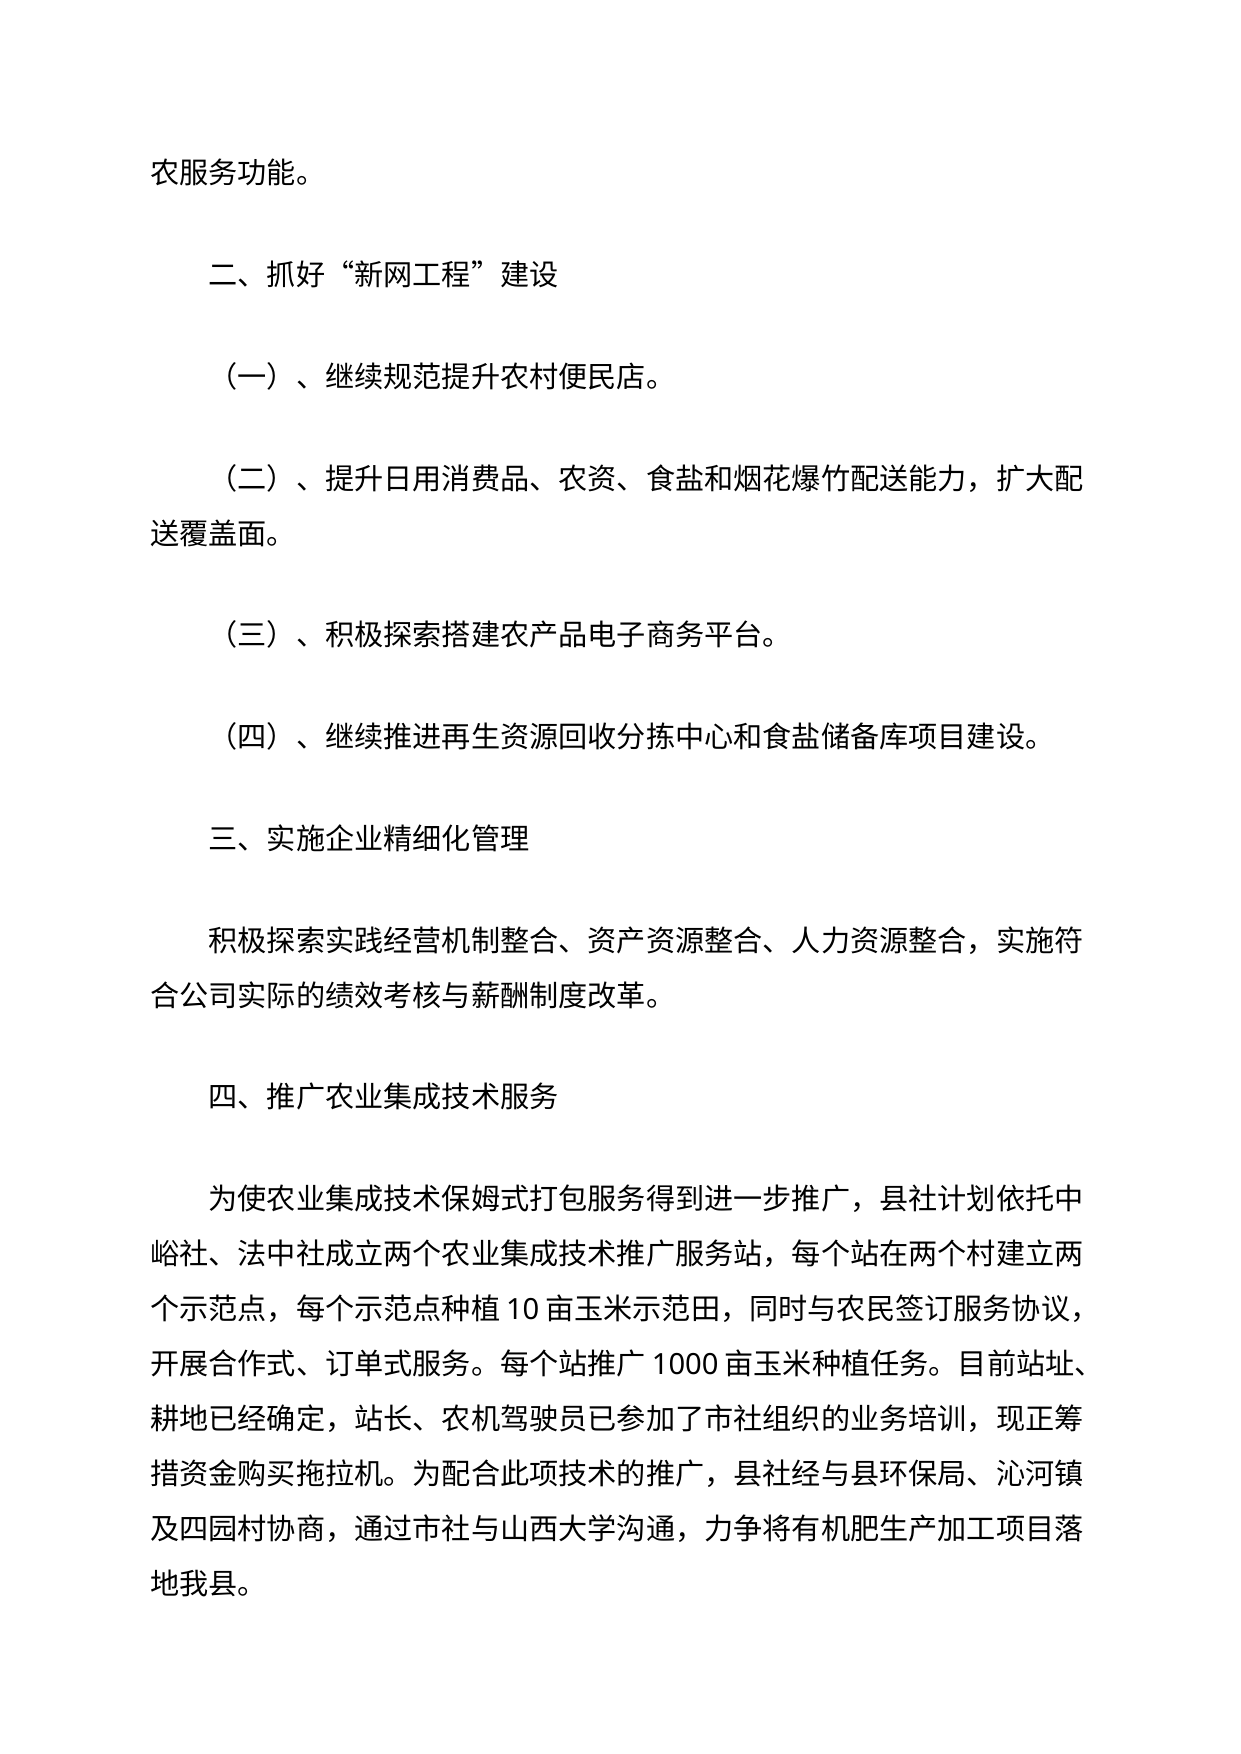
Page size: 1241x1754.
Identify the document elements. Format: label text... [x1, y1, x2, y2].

text （三）、积极探索搭建农产品电子商务平台。 [150, 612, 1090, 654]
text 二、抓好“新网工程”建设 [150, 252, 1090, 294]
text 四、推广农业集成技术服务 [150, 1074, 1090, 1116]
text 三、实施企业精细化管理 [150, 816, 1090, 858]
text 积极探索实践经营机制整合、资产资源整合、人力资源整合，实施符合公司实际的绩效考核与薪酬制度改革。 [150, 917, 1090, 1014]
text （一）、继续规范提升农村便民店。 [150, 353, 1090, 396]
text （二）、提升日用消费品、农资、食盐和烟花爆竹配送能力，扩大配送覆盖面。 [150, 455, 1090, 552]
text 为使农业集成技术保姆式打包服务得到进一步推广，县社计划依托中峪社、法中社成立两个农业集成技术推广服务站，每个站在两个村建立两个示范点，每个示范点种植10亩玉米示范田，同时与农民签订服务协议，开展合作式、订单式服务。每个站推广1000亩玉米种植任务。目前站址、耕地已经确定，站长、农机驾驶员已参加了市社组织的业务培训，现正筹措资金购买拖拉机。为配合此项技术的推广，县社经与县环保局、沁河镇及四园村协商，通过市社与山西大学沟通，力争将有机肥生产加工项目落地我县。 [150, 1176, 1090, 1602]
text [150, 150, 1090, 192]
text （四）、继续推进再生资源回收分拣中心和食盐储备库项目建设。 [150, 714, 1090, 756]
